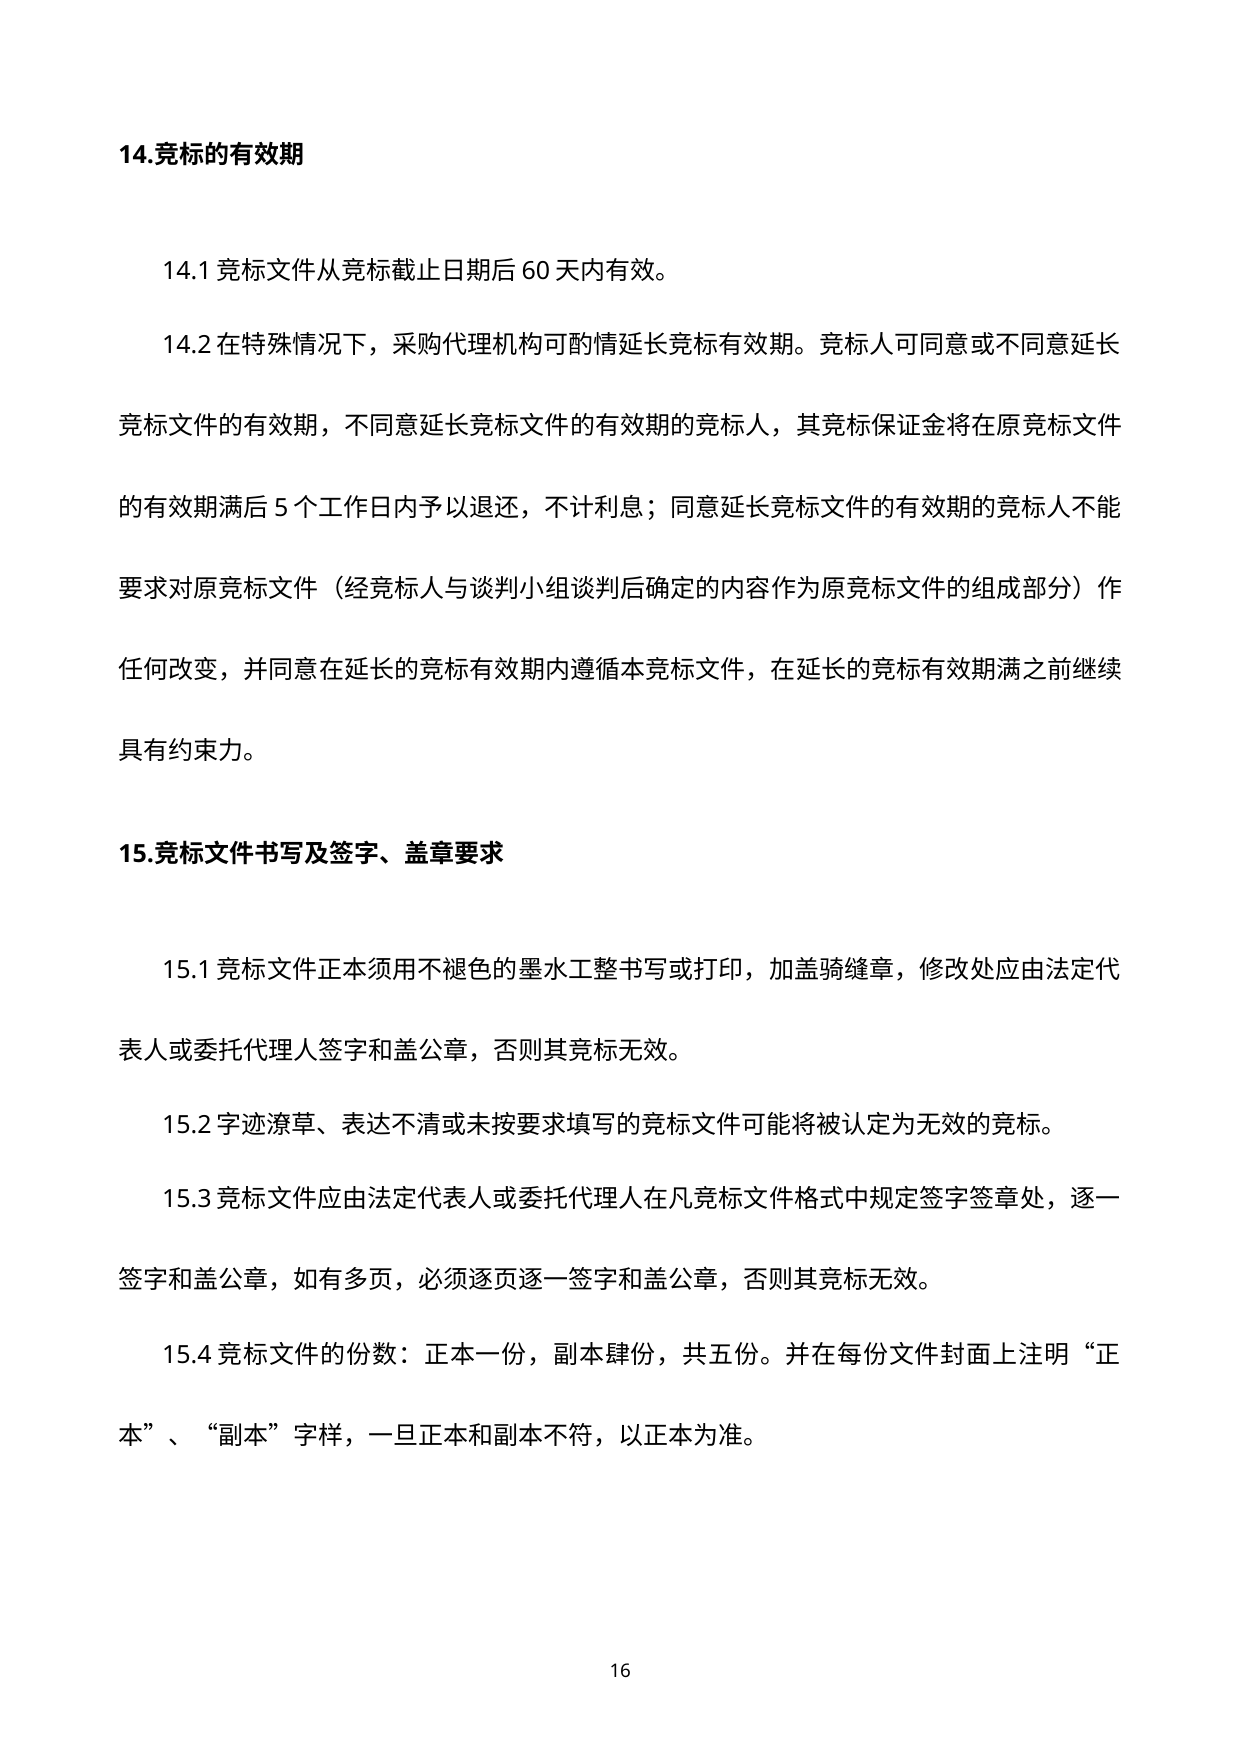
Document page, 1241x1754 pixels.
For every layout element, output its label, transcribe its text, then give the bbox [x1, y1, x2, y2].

text 14.1竞标文件从竞标截止日期后60天内有效。 [118, 236, 1122, 301]
text 15.4竞标文件的份数：正本一份，副本肆份，共五份。并在每份文件封面上注明“正本”、“副本”字样，一旦正本和副本不符，以正本为准。 [118, 1320, 1122, 1466]
text 14.2在特殊情况下，采购代理机构可酌情延长竞标有效期。竞标人可同意或不同意延长竞标文件的有效期，不同意延长竞标文件的有效期的竞标人，其竞标保证金将在原竞标文件的有效期满后5个工作日内予以退还，不计利息；同意延长竞标文件的有效期的竞标人不能要求对原竞标文件（经竞标人与谈判小组谈判后确定的内容作为原竞标文件的组成部分）作任何改变，并同意在延长的竞标有效期内遵循本竞标文件，在延长的竞标有效期满之前继续具有约束力。 [118, 310, 1122, 781]
subtitle 15.竞标文件书写及签字、盖章要求 [118, 819, 1122, 884]
text 15.2字迹潦草、表达不清或未按要求填写的竞标文件可能将被认定为无效的竞标。 [118, 1090, 1122, 1155]
text 15.3竞标文件应由法定代表人或委托代理人在凡竞标文件格式中规定签字签章处，逐一签字和盖公章，如有多页，必须逐页逐一签字和盖公章，否则其竞标无效。 [118, 1164, 1122, 1311]
subtitle 14.竞标的有效期 [118, 121, 1122, 186]
text 15.1竞标文件正本须用不褪色的墨水工整书写或打印，加盖骑缝章，修改处应由法定代表人或委托代理人签字和盖公章，否则其竞标无效。 [118, 935, 1122, 1081]
